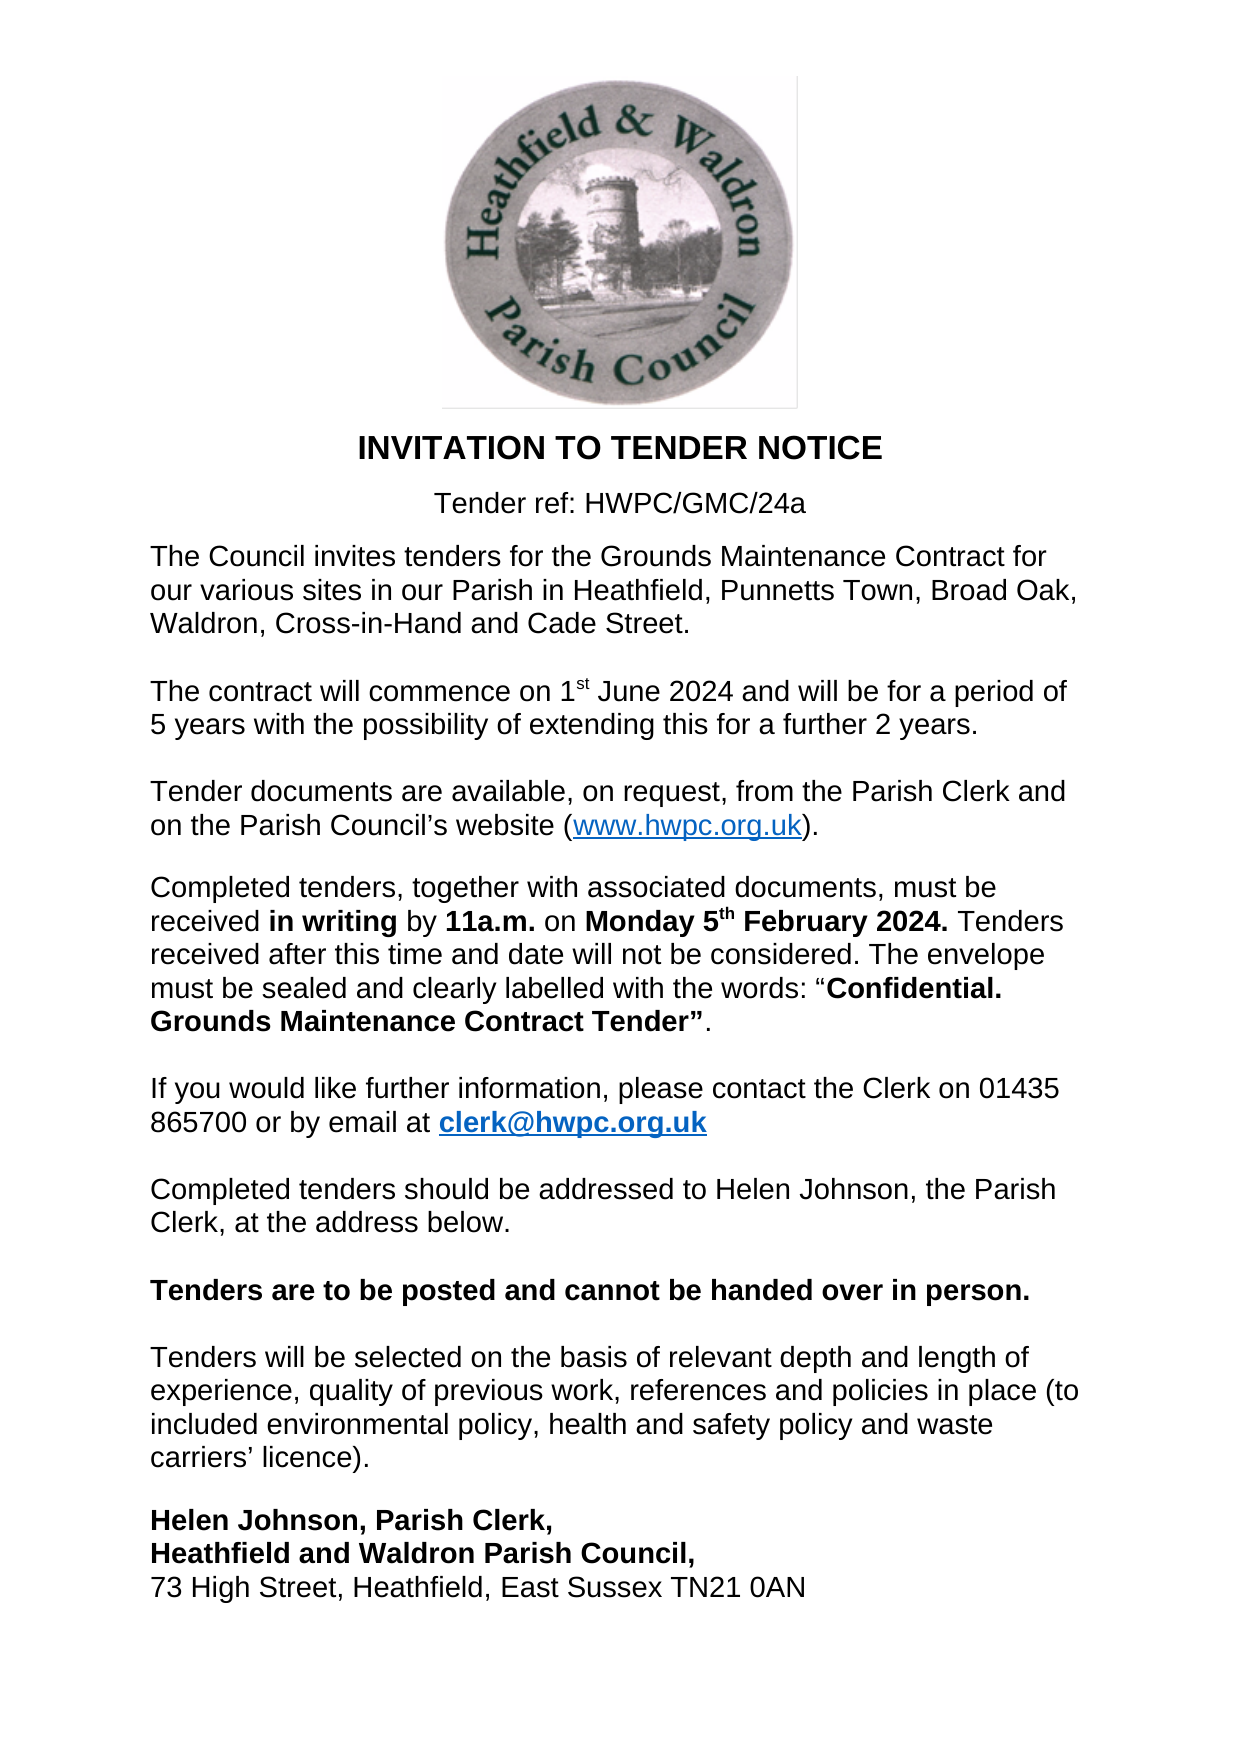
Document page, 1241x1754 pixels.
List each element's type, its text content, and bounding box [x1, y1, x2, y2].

text Completed tenders, together with associated documents, must be received in writing by 11a.m. on Monday 5th February 2024. Tenders received after this time and date will not be considered. The envelope must be sealed and clearly labelled with the words: “Confidential. Grounds Maintenance Contract Tender”. [150, 870, 1090, 1038]
picture [442, 76, 799, 410]
text If you would like further information, please contact the Clerk on 01435 865700 or by email at clerk@hwpc.org.uk [150, 1071, 1090, 1138]
text Tender documents are available, on request, from the Parish Clerk and on the Parish Council’s website (www.hwpc.org.uk). [150, 774, 1090, 841]
text Tenders will be selected on the basis of relevant depth and length of experience, quality of previous work, references and policies in place (to included environmental policy, health and safety policy and waste carriers’ licence). [150, 1339, 1090, 1474]
text Tender ref: HWPC/GMC/24a [150, 487, 1090, 520]
text The contract will commence on 1st June 2024 and will be for a period of 5 years with the possibility of extending this for a further 2 years. [150, 673, 1090, 741]
text INVITATION TO TENDER NOTICE [150, 428, 1090, 467]
text Completed tenders should be addressed to Helen Johnson, the Parish Clerk, at the address below. [150, 1172, 1090, 1239]
text The Council invites tenders for the Grounds Maintenance Contract for our various sites in our Parish in Heathfield, Punnetts Town, Broad Oak, Waldron, Cross-in-Hand and Cade Street. [150, 539, 1090, 640]
text Heathfield and Waldron Parish Council, [150, 1536, 1090, 1569]
text Tenders are to be posted and cannot be handed over in person. [150, 1272, 1090, 1306]
text Helen Johnson, Parish Clerk, [150, 1502, 1090, 1536]
text 73 High Street, Heathfield, East Sussex TN21 0AN [150, 1569, 1090, 1603]
